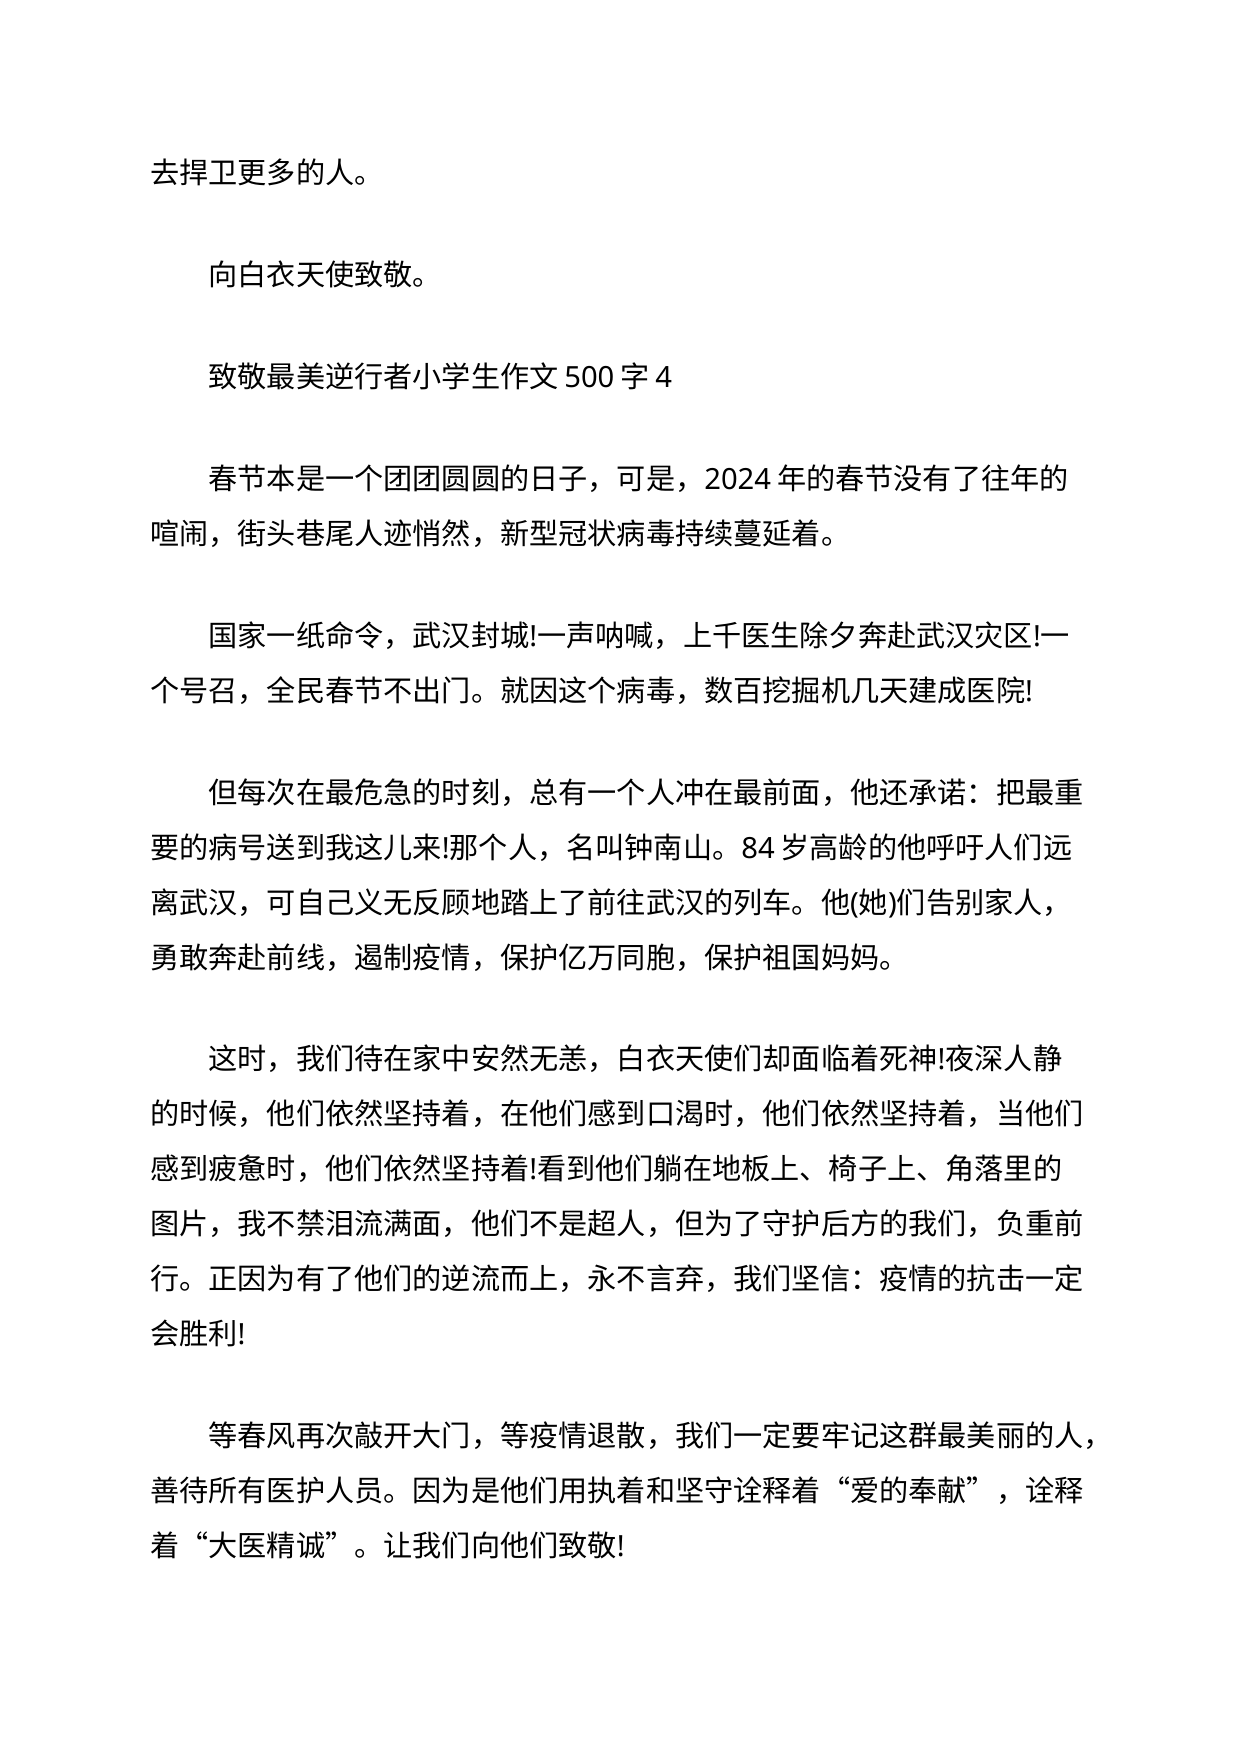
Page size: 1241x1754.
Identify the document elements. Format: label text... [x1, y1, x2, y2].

text 春节本是一个团团圆圆的日子，可是，2024年的春节没有了往年的喧闹，街头巷尾人迹悄然，新型冠状病毒持续蔓延着。 [150, 456, 1090, 553]
text 致敬最美逆行者小学生作文500字4 [150, 353, 1090, 396]
text 等春风再次敲开大门，等疫情退散，我们一定要牢记这群最美丽的人，善待所有医护人员。因为是他们用执着和坚守诠释着“爱的奉献”，诠释着“大医精诚”。让我们向他们致敬! [150, 1413, 1090, 1565]
text 这时，我们待在家中安然无恙，白衣天使们却面临着死神!夜深人静的时候，他们依然坚持着，在他们感到口渴时，他们依然坚持着，当他们感到疲惫时，他们依然坚持着!看到他们躺在地板上、椅子上、角落里的图片，我不禁泪流满面，他们不是超人，但为了守护后方的我们，负重前行。正因为有了他们的逆流而上，永不言弃，我们坚信：疫情的抗击一定会胜利! [150, 1036, 1090, 1353]
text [150, 150, 1090, 192]
text 向白衣天使致敬。 [150, 252, 1090, 294]
text 国家一纸命令，武汉封城!一声呐喊，上千医生除夕奔赴武汉灾区!一个号召，全民春节不出门。就因这个病毒，数百挖掘机几天建成医院! [150, 612, 1090, 710]
text 但每次在最危急的时刻，总有一个人冲在最前面，他还承诺：把最重要的病号送到我这儿来!那个人，名叫钟南山。84岁高龄的他呼吁人们远离武汉，可自己义无反顾地踏上了前往武汉的列车。他(她)们告别家人，勇敢奔赴前线，遏制疫情，保护亿万同胞，保护祖国妈妈。 [150, 769, 1090, 976]
